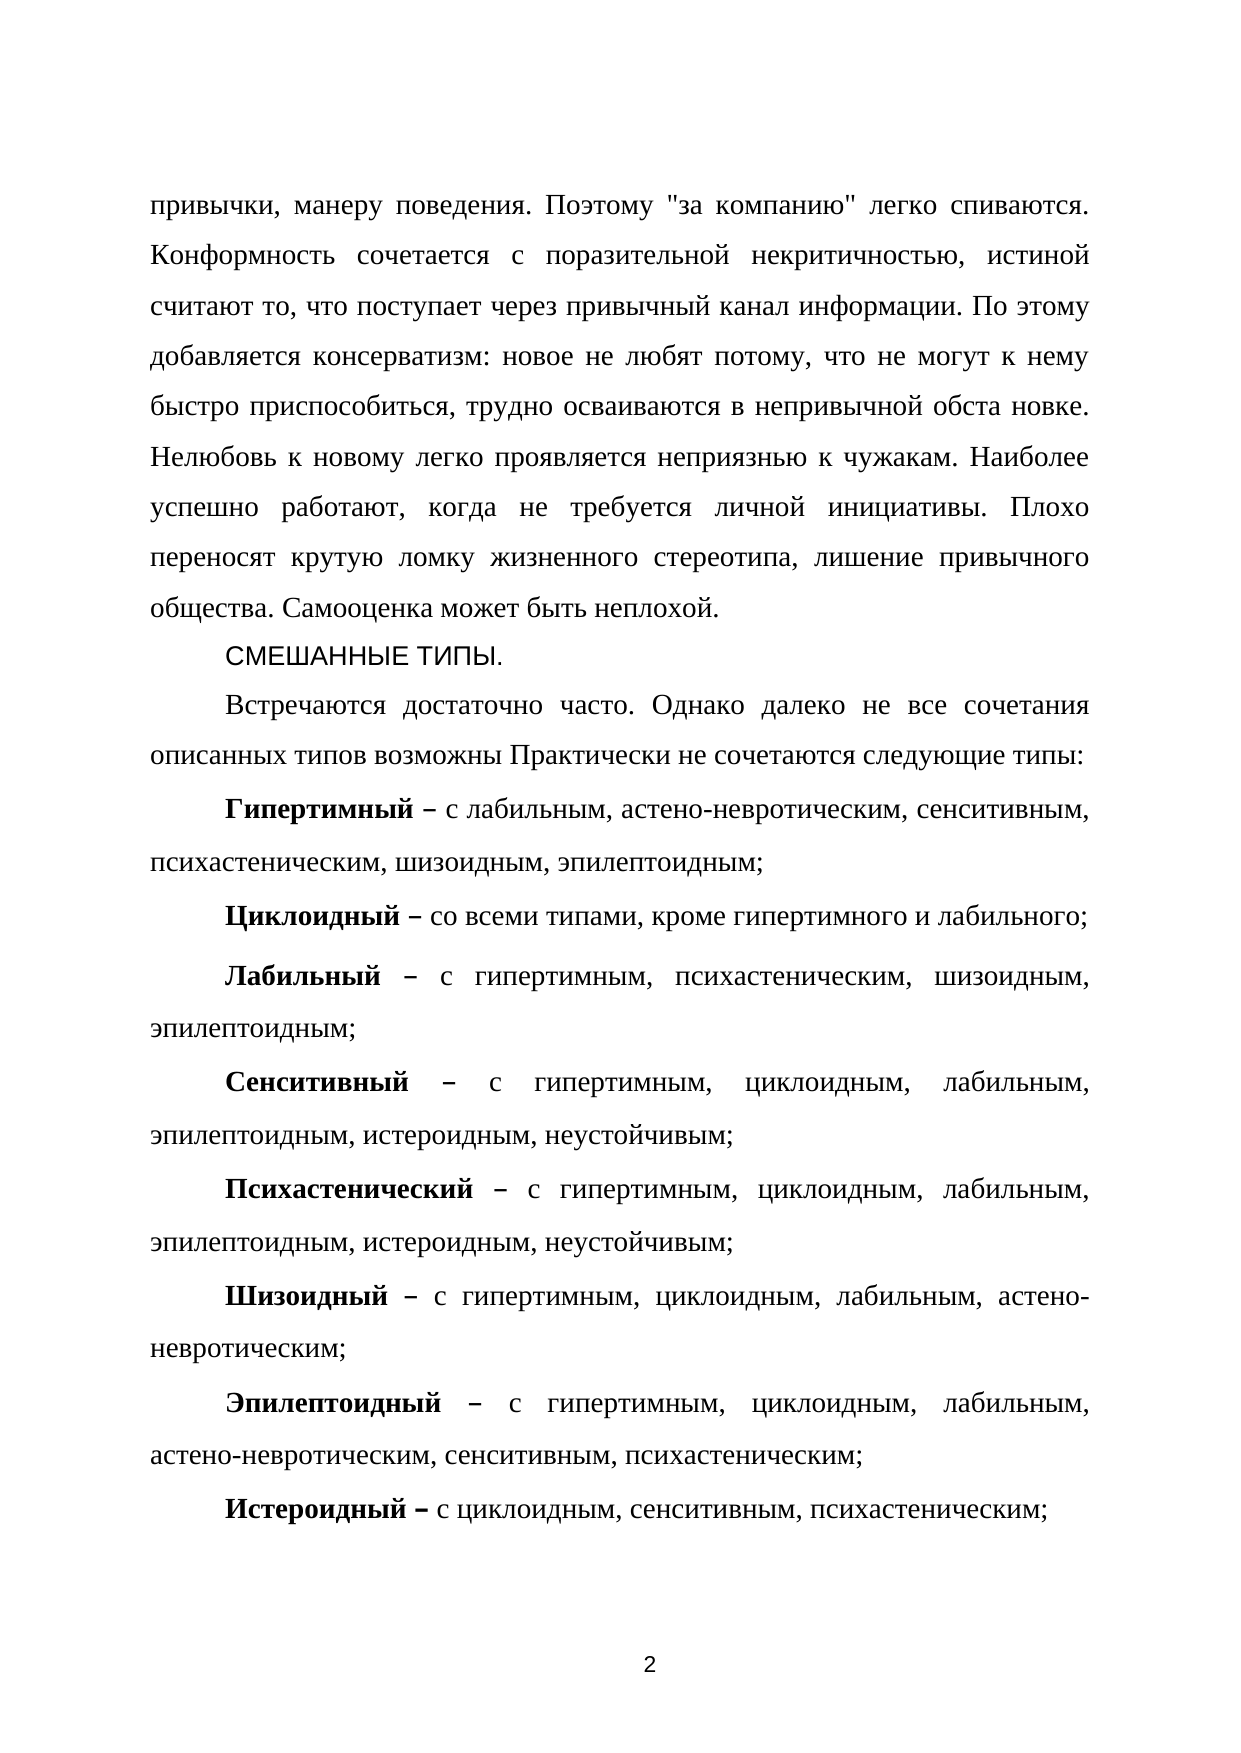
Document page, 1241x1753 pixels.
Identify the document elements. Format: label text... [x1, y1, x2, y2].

text СМЕШАННЫЕ ТИПЫ. [150, 640, 1090, 671]
text Циклоидный – со всеми типами, кроме гипертимного и лабильного; [150, 894, 1090, 934]
text Сенситивный – с гипертимным, циклоидным, лабильным, эпилептоидным, истероидным, неустойчивым; [150, 1061, 1090, 1151]
text Встречаются достаточно часто. Однако далеко не все сочетания описанных типов возможны Практически не сочетаются следующие типы: [150, 687, 1090, 771]
text Эпилептоидный – с гипертимным, циклоидным, лабильным, астено-невротическим, сенситивным, психастеническим; [150, 1381, 1090, 1471]
text Гипертимный – с лабильным, астено-невротическим, сенситивным, психастеническим, шизоидным, эпилептоидным; [150, 787, 1090, 877]
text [150, 187, 1090, 623]
text Шизоидный – с гипертимным, циклоидным, лабильным, астено-невротическим; [150, 1274, 1090, 1364]
text Лабильный – с гипертимным, психастеническим, шизоидным, эпилептоидным; [150, 954, 1090, 1044]
text Истероидный – с циклоидным, сенситивным, психастеническим; [150, 1488, 1090, 1527]
text Психастенический – с гипертимным, циклоидным, лабильным, эпилептоидным, истероидным, неустойчивым; [150, 1167, 1090, 1257]
